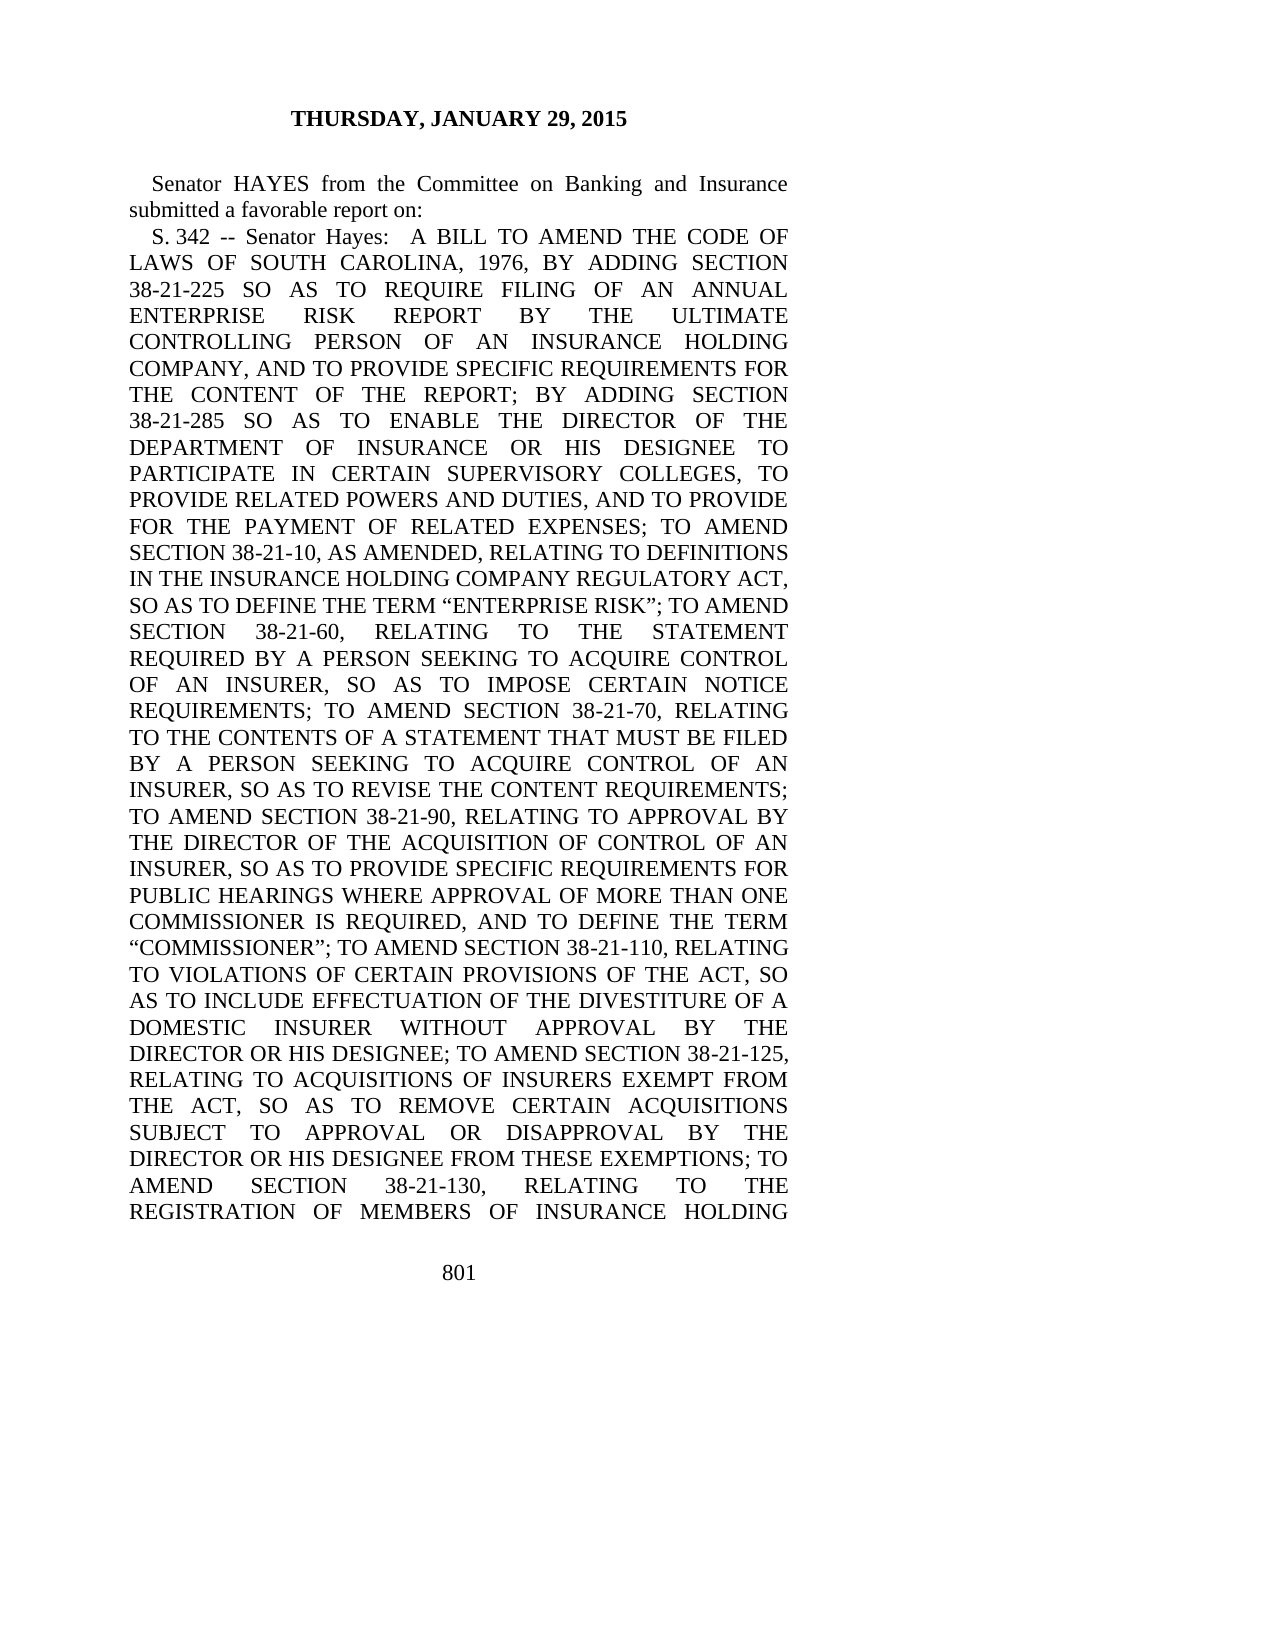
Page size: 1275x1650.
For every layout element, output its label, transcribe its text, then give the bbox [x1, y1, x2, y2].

text Senator HAYES from the Committee on Banking and Insurance submitted a favorable report on: [129, 170, 789, 223]
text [129, 223, 789, 1224]
